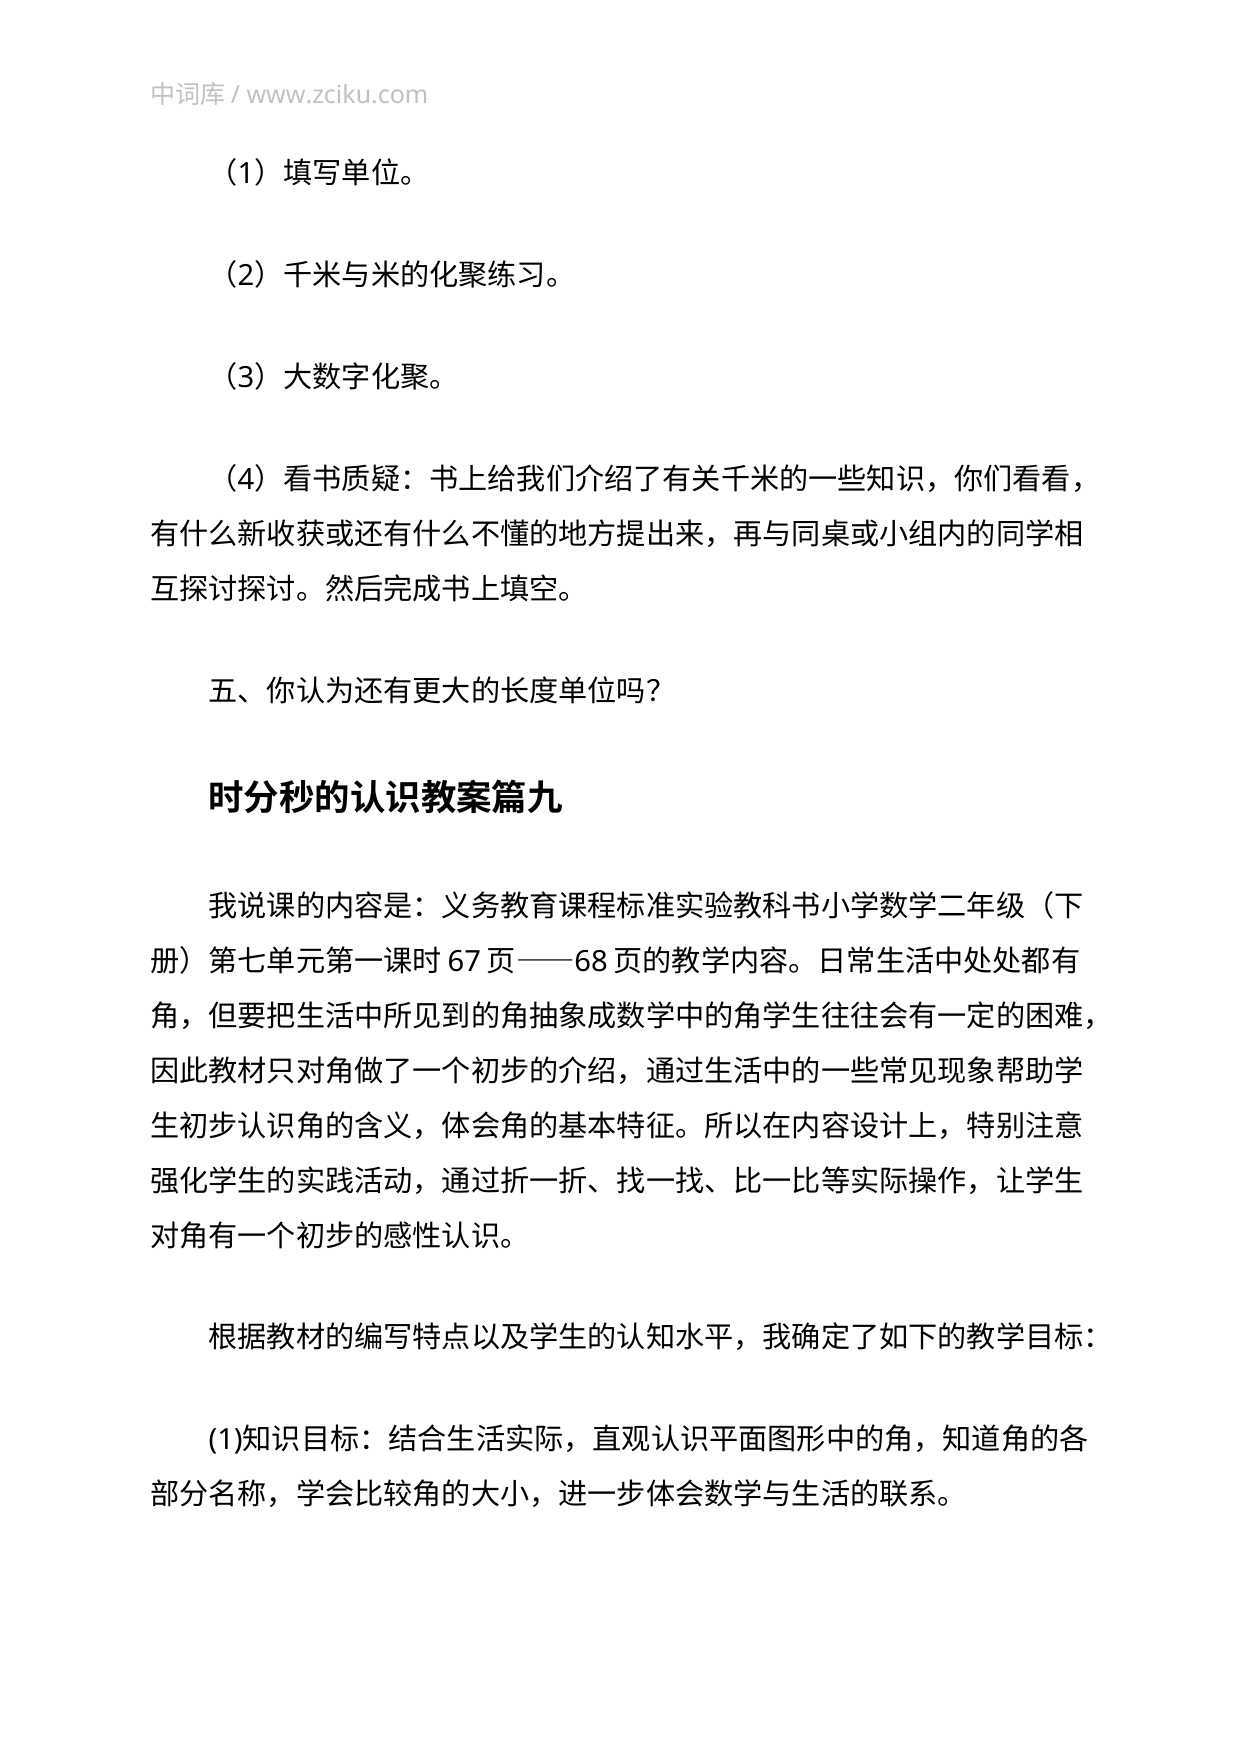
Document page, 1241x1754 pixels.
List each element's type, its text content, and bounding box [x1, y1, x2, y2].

text 我说课的内容是：义务教育课程标准实验教科书小学数学二年级（下册）第七单元第一课时67页――68页的教学内容。日常生活中处处都有角，但要把生活中所见到的角抽象成数学中的角学生往往会有一定的困难，因此教材只对角做了一个初步的介绍，通过生活中的一些常见现象帮助学生初步认识角的含义，体会角的基本特征。所以在内容设计上，特别注意强化学生的实践活动，通过折一折、找一找、比一比等实际操作，让学生对角有一个初步的感性认识。 [150, 883, 1090, 1254]
text 五、你认为还有更大的长度单位吗？ [150, 668, 1090, 710]
text （1）填写单位。 [150, 150, 1090, 192]
text （3）大数字化聚。 [150, 354, 1090, 396]
text 根据教材的编写特点以及学生的认知水平，我确定了如下的教学目标： [150, 1314, 1090, 1356]
text 时分秒的认识教案篇九 [150, 769, 1090, 821]
text （2）千米与米的化聚练习。 [150, 252, 1090, 294]
text (1)知识目标：结合生活实际，直观认识平面图形中的角，知道角的各部分名称，学会比较角的大小，进一步体会数学与生活的联系。 [150, 1416, 1090, 1513]
text （4）看书质疑：书上给我们介绍了有关千米的一些知识，你们看看，有什么新收获或还有什么不懂的地方提出来，再与同桌或小组内的同学相互探讨探讨。然后完成书上填空。 [150, 456, 1090, 608]
